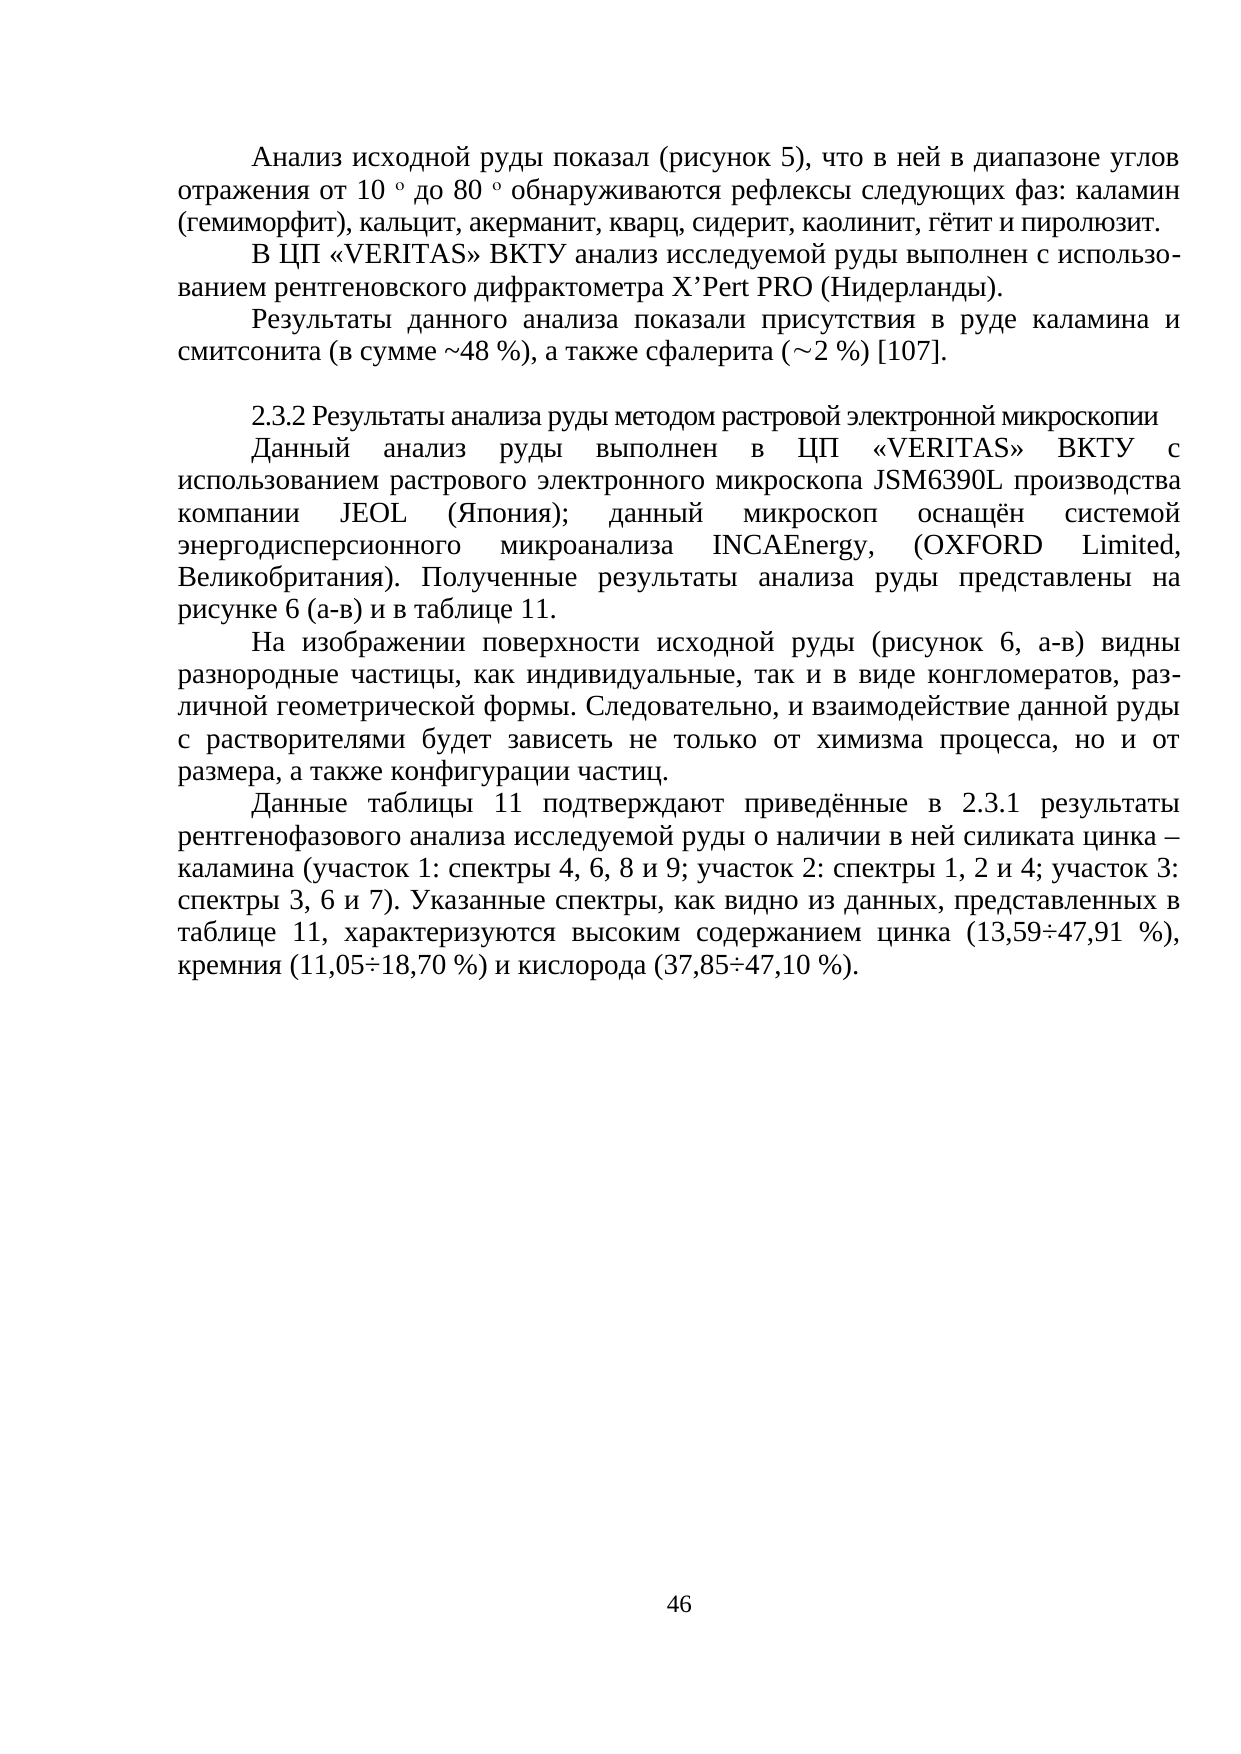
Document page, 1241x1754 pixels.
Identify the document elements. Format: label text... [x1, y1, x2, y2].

text Данный анализ руды выполнен в ЦП «VERITAS» ВКТУ с использованием растрового электронного микроскопа JSM6390L производства компании JEOL (Япония); данный микроскоп оснащён системой энергодисперсионного микроанализа INCAEnergy, (OXFORD Limited, Великобритания). Полученные результаты анализа руды представлены на рисунке 6 (а-в) и в таблице 11. [177, 432, 1181, 625]
text Данные таблицы 11 подтверждают приведённые в 2.3.1 результаты рентгенофазового анализа исследуемой руды о наличии в ней силиката цинка – каламина (участок 1: спектры 4, 6, 8 и 9; участок 2: спектры 1, 2 и 4; участок 3: спектры 3, 6 и 7). Указанные спектры, как видно из данных, представленных в таблице 11, характеризуются высоким содержанием цинка (13,59÷47,91 %), кремния (11,05÷18,70 %) и кислорода (37,85÷47,10 %). [177, 787, 1181, 981]
text В ЦП «VERITAS» ВКТУ анализ исследуемой руды выполнен с использованием рентгеновского дифрактометра X’Pert PRO (Нидерланды). [177, 238, 1181, 302]
text На изображении поверхности исходной руды (рисунок 6, а-в) видны разнородные частицы, как индивидуальные, так и в виде конгломератов, различной геометрической формы. Следовательно, и взаимодействие данной руды с растворителями будет зависеть не только от химизма процесса, но и от размера, а также конфигурации частиц. [177, 625, 1181, 787]
text Анализ исходной руды показал (рисунок 5), что в ней в диапазоне углов отражения от 10 до 80 обнаруживаются рефлексы следующих фаз: каламин (гемиморфит), кальцит, акерманит, кварц, сидерит, каолинит, гётит и пиролюзит. [177, 141, 1181, 238]
text Результаты данного анализа показали присутствия в руде каламина и смитсонита (в сумме ~48 %), а также сфалерита (2 %) [107]. [177, 302, 1181, 367]
text 2.3.2 Результаты анализа руды методом растровой электронной микроскопии [177, 399, 1181, 432]
